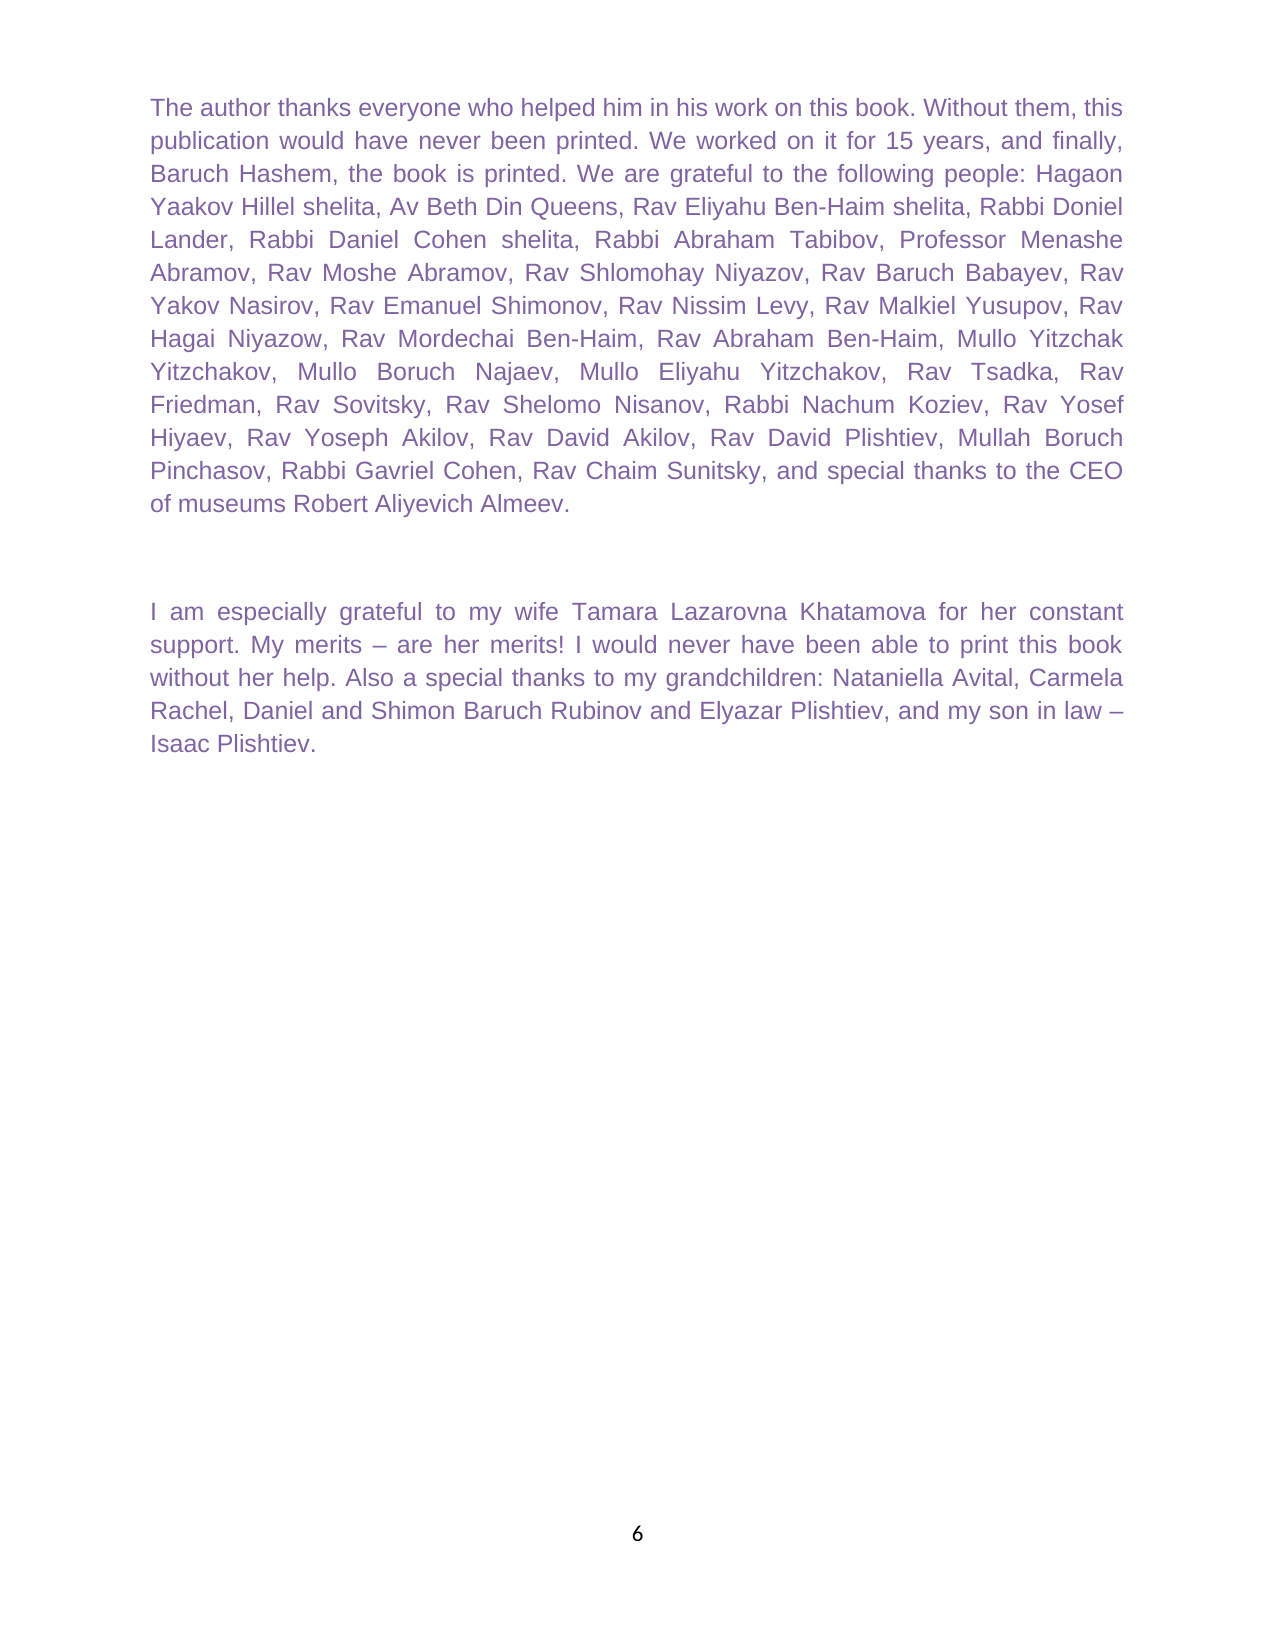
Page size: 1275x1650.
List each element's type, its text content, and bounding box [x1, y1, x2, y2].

text I am especially grateful to my wife Tamara Lazarovna Khatamova for her constant support. My merits – are her merits! I would never have been able to print this book without her help. Also a special thanks to my grandchildren: Nataniella Avital, Carmela Rachel, Daniel and Shimon Baruch Rubinov and Elyazar Plishtiev, and my son in law – Isaac Plishtiev. [150, 597, 1125, 757]
text The author thanks everyone who helped him in his work on this book. Without them, this publication would have never been printed. We worked on it for 15 years, and finally, Baruch Hashem, the book is printed. We are grateful to the following people: Hagaon Yaakov Hillel shelita, Av Beth Din Queens, Rav Eliyahu Ben-Haim shelita, Rabbi Doniel Lander, Rabbi Daniel Cohen shelita, Rabbi Abraham Tabibov, Professor Menashe Abramov, Rav Moshe Abramov, Rav Shlomohay Niyazov, Rav Baruch Babayev, Rav Yakov Nasirov, Rav Emanuel Shimonov, Rav Nissim Levy, Rav Malkiel Yusupov, Rav Hagai Niyazow, Rav Mordechai Ben-Haim, Rav Abraham Ben-Haim, Mullo Yitzchak Yitzchakov, Mullo Boruch Najaev, Mullo Eliyahu Yitzchakov, Rav Tsadka, Rav Friedman, Rav Sovitsky, Rav Shelomo Nisanov, Rabbi Nachum Koziev, Rav Yosef Hiyaev, Rav Yoseph Akilov, Rav David Akilov, Rav David Plishtiev, Mullah Boruch Pinchasov, Rabbi Gavriel Cohen, Rav Chaim Sunitsky, and special thanks to the CEO of museums Robert Aliyevich Almeev. [150, 93, 1125, 518]
